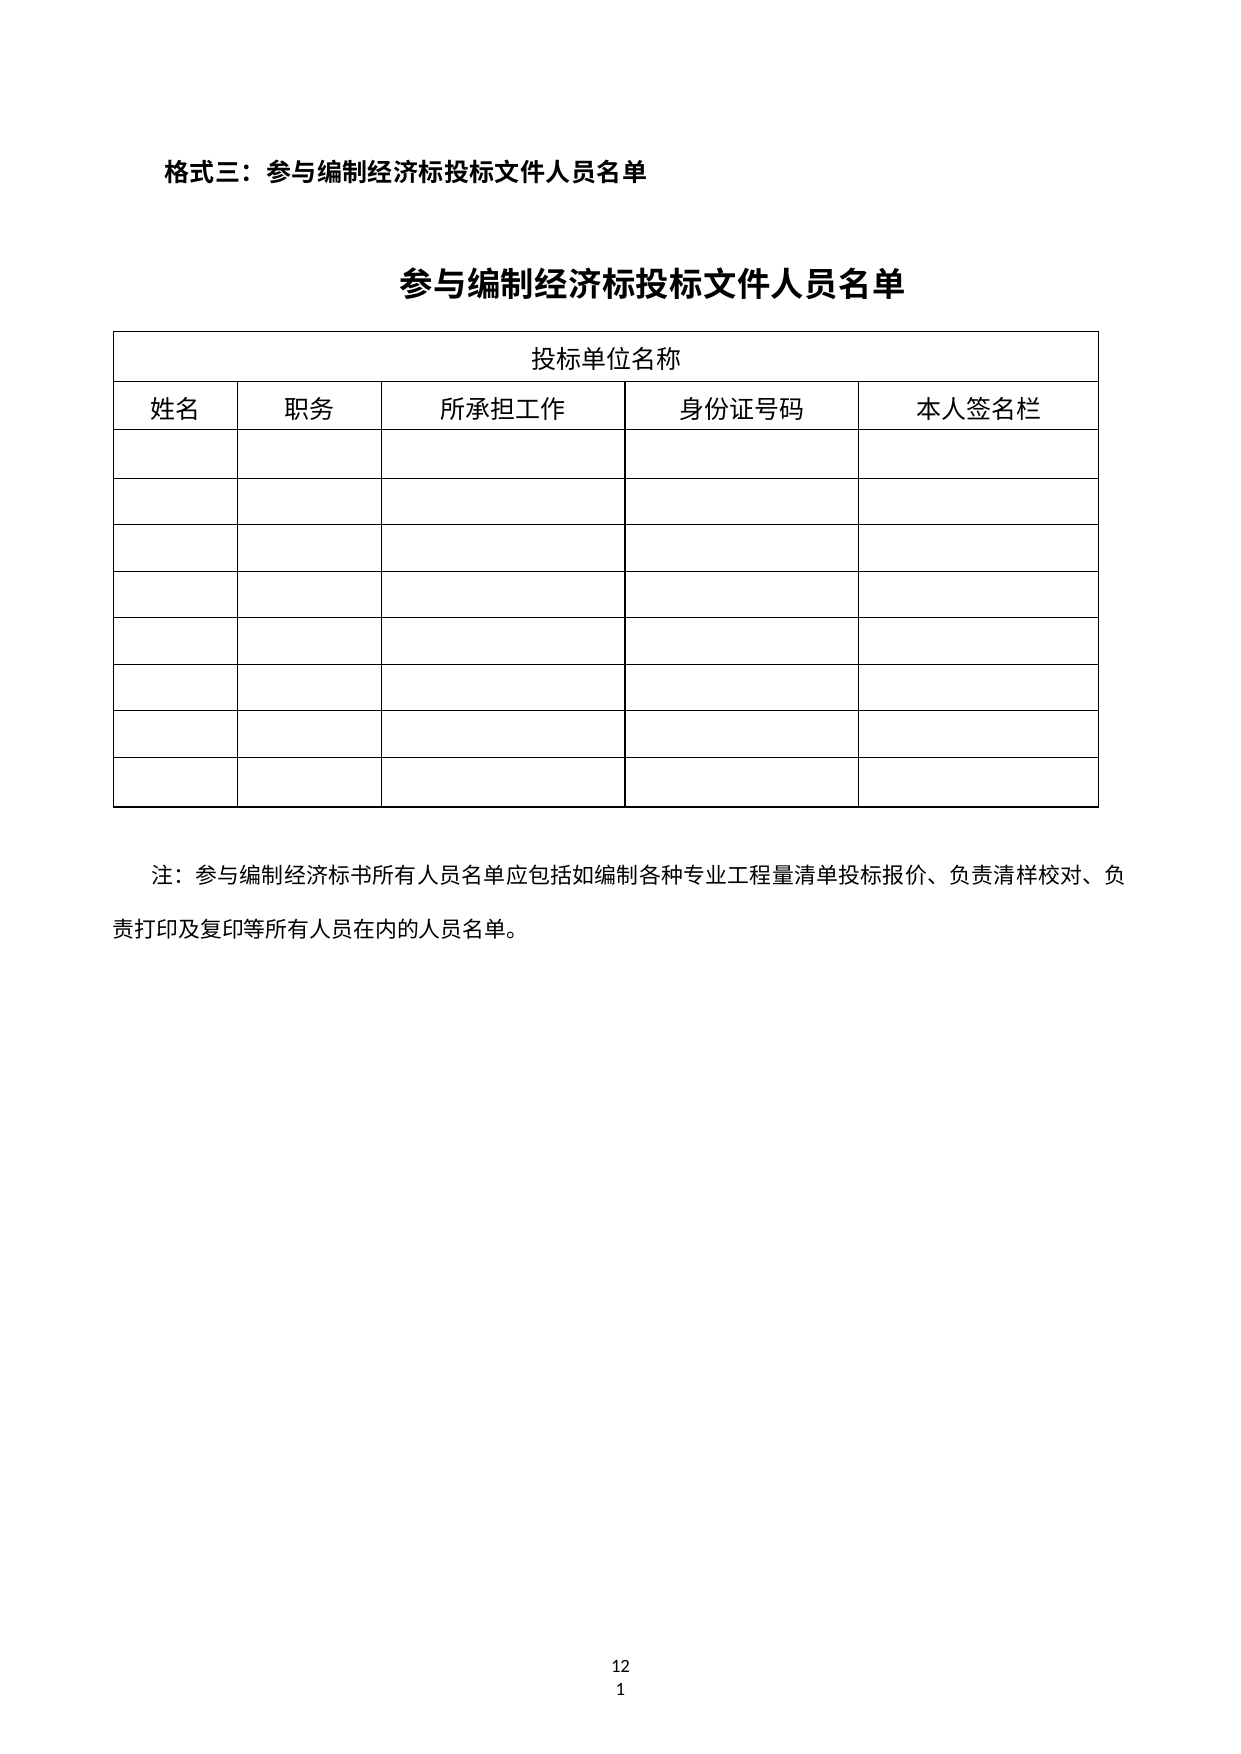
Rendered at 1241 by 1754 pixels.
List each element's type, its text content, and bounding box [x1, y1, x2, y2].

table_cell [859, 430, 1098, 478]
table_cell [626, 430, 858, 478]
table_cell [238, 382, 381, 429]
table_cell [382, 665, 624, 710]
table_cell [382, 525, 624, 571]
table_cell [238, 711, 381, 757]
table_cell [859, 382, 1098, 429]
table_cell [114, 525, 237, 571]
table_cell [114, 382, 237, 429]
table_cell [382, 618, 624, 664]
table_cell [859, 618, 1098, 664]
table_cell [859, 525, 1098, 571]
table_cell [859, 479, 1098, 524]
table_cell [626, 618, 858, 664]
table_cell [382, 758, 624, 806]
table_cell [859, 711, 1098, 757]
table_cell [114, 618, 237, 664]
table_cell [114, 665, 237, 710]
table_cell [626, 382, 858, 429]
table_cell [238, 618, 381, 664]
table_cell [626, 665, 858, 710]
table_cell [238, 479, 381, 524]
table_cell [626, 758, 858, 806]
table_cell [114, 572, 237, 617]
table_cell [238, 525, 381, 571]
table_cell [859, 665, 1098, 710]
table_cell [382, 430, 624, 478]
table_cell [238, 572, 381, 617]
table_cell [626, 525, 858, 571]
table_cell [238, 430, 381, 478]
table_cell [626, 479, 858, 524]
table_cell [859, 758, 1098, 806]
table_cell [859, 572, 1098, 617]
text 格式三：参与编制经济标投标文件人员名单 [112, 153, 1128, 189]
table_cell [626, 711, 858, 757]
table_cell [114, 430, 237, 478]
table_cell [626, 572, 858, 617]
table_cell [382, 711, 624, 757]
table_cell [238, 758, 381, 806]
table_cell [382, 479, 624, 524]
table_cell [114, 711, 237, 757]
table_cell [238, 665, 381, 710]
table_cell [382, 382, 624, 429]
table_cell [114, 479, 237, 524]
text 参与编制经济标投标文件人员名单 [112, 258, 1128, 306]
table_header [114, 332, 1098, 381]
text 注：参与编制经济标书所有人员名单应包括如编制各种专业工程量清单投标报价、负责清样校对、负责打印及复印等所有人员在内的人员名单。 [112, 858, 1128, 944]
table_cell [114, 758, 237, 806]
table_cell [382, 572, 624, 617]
